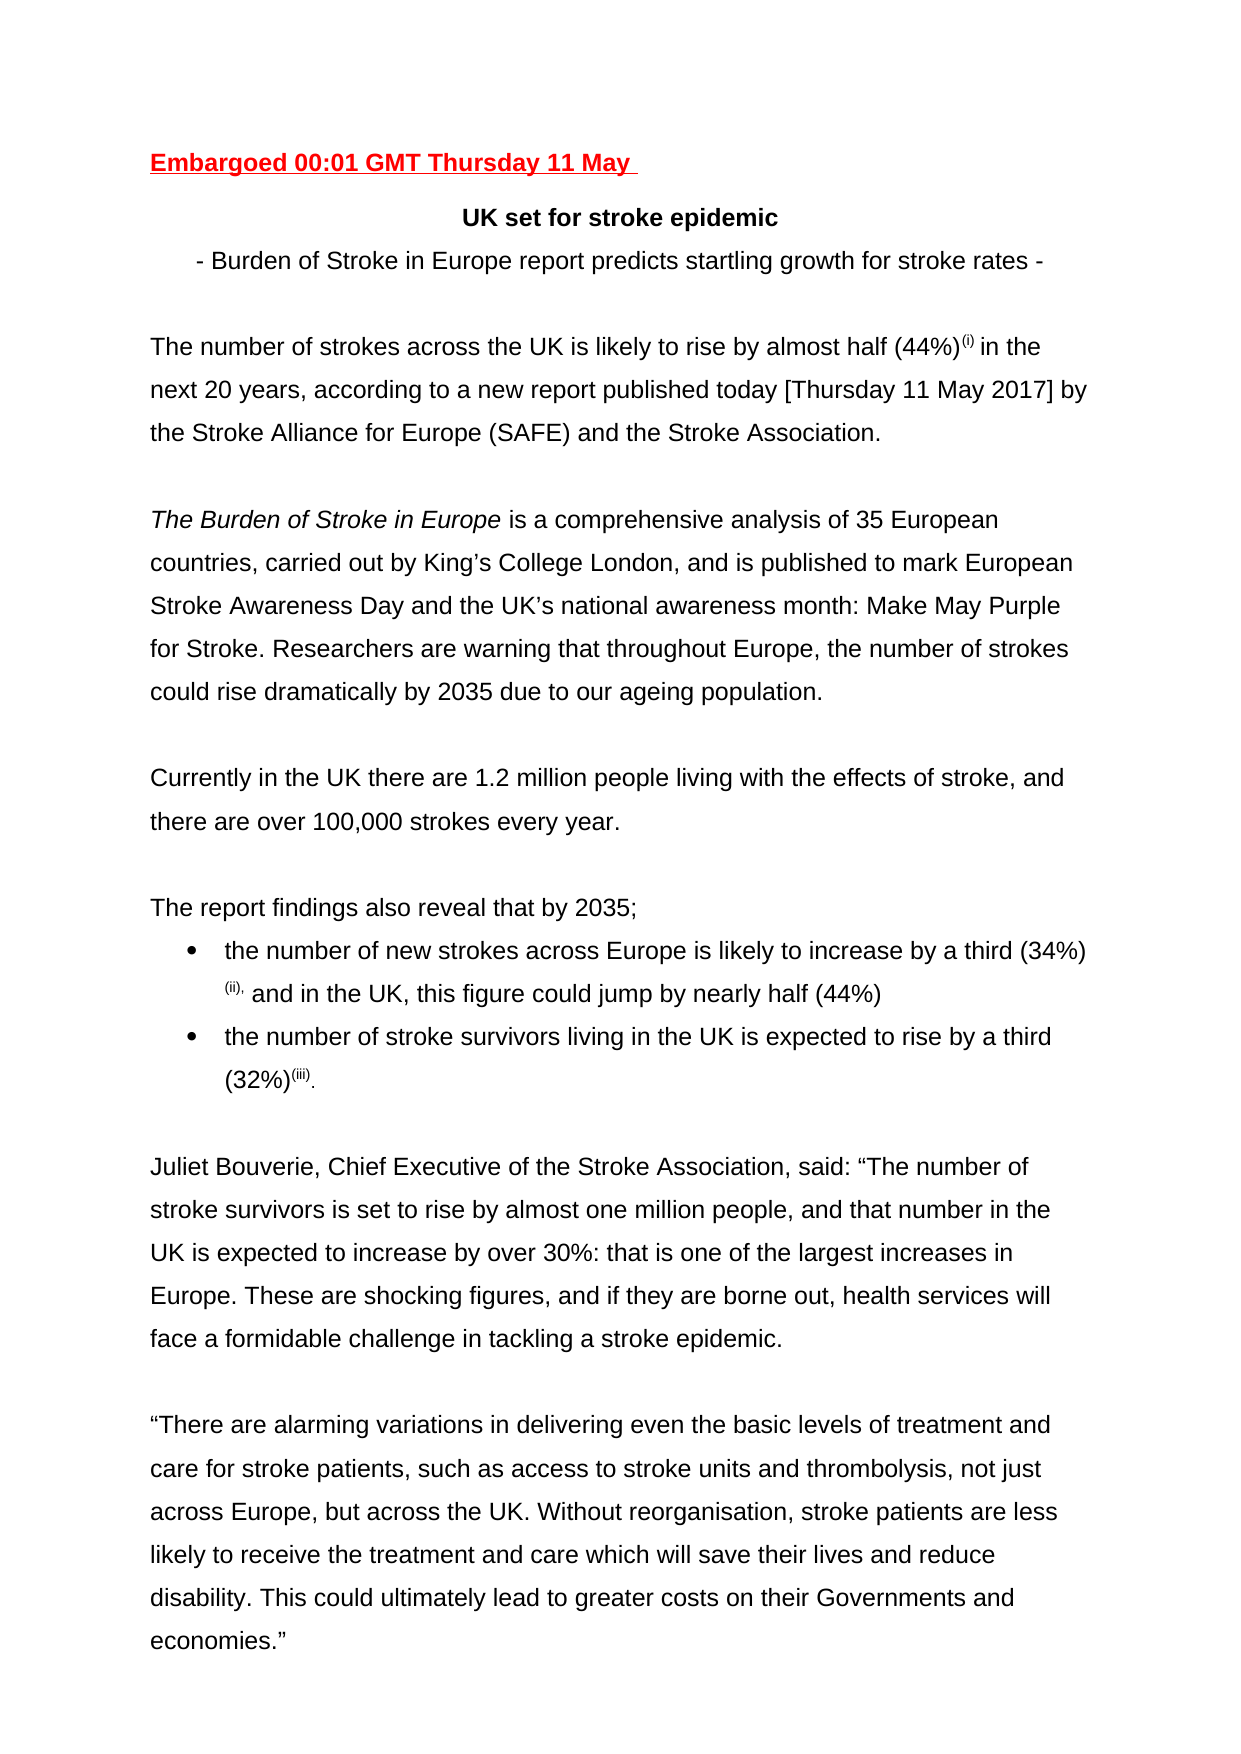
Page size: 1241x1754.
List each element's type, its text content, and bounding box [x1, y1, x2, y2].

text Juliet Bouverie, Chief Executive of the Stroke Association, said: “The number of stroke survivors is set to rise by almost one million people, and that number in the UK is expected to increase by over 30%: that is one of the largest increases in Europe. These are shocking figures, and if they are borne out, health services will face a formidable challenge in tackling a stroke epidemic. [150, 1152, 1090, 1353]
text The report findings also reveal that by 2035; [150, 893, 1090, 922]
text UK set for stroke epidemic [150, 203, 1090, 232]
list the number of new strokes across Europe is likely to increase by a third (34%)(ii), and in the UK, this figure could jump by nearly half (44%) [187, 936, 1090, 1008]
text Currently in the UK there are 1.2 million people living with the effects of stroke, and there are over 100,000 strokes every year. [150, 763, 1090, 835]
text “There are alarming variations in delivering even the basic levels of treatment and care for stroke patients, such as access to stroke units and thrombolysis, not just across Europe, but across the UK. Without reorganisation, stroke patients are less likely to receive the treatment and care which will save their lives and reduce disability. This could ultimately lead to greater costs on their Governments and economies.” [150, 1411, 1090, 1655]
text The Burden of Stroke in Europe is a comprehensive analysis of 35 European countries, carried out by King’s College London, and is published to mark European Stroke Awareness Day and the UK’s national awareness month: Make May Purple for Stroke. Researchers are warning that throughout Europe, the number of strokes could rise dramatically by 2035 due to our ageing population. [150, 505, 1090, 706]
list the number of stroke survivors living in the UK is expected to rise by a third (32%)(iii). [187, 1022, 1090, 1094]
text - Burden of Stroke in Europe report predicts startling growth for stroke rates - [150, 246, 1090, 275]
text Embargoed 00:01 GMT Thursday 11 May [150, 148, 1090, 176]
text The number of strokes across the UK is likely to rise by almost half (44%)(i) in the next 20 years, according to a new report published today [Thursday 11 May 2017] by the Stroke Alliance for Europe (SAFE) and the Stroke Association. [150, 332, 1090, 447]
